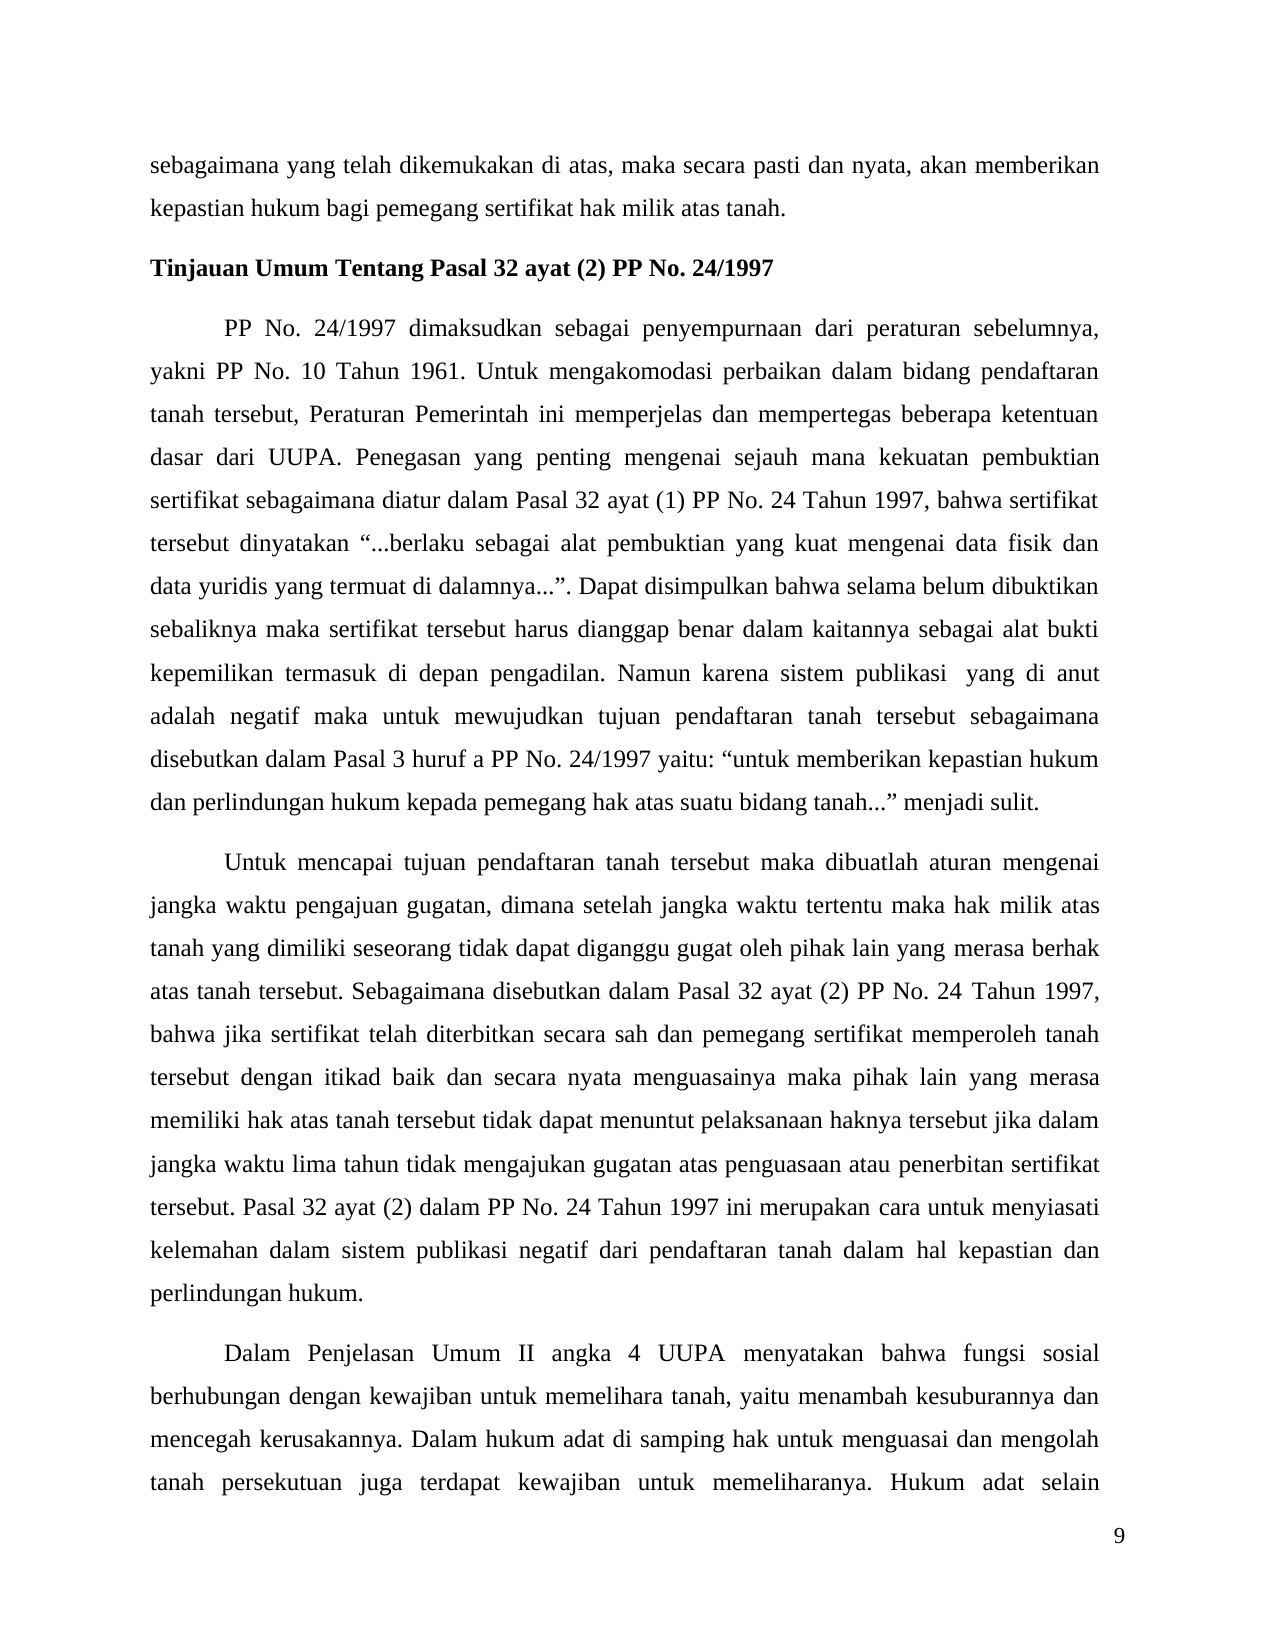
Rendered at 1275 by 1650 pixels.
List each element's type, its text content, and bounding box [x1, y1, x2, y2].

text Untuk mencapai tujuan pendaftaran tanah tersebut maka dibuatlah aturan mengenai jangka waktu pengajuan gugatan, dimana setelah jangka waktu tertentu maka hak milik atas tanah yang dimiliki seseorang tidak dapat diganggu gugat oleh pihak lain yang merasa berhak atas tanah tersebut. Sebagaimana disebutkan dalam Pasal 32 ayat (2) PP No. 24 Tahun 1997, bahwa jika sertifikat telah diterbitkan secara sah dan pemegang sertifikat memperoleh tanah tersebut dengan itikad baik dan secara nyata menguasainya maka pihak lain yang merasa memiliki hak atas tanah tersebut tidak dapat menuntut pelaksanaan haknya tersebut jika dalam jangka waktu lima tahun tidak mengajukan gugatan atas penguasaan atau penerbitan sertifikat tersebut. Pasal 32 ayat (2) dalam PP No. 24 Tahun 1997 ini merupakan cara untuk menyiasati kelemahan dalam sistem publikasi negatif dari pendaftaran tanah dalam hal kepastian dan perlindungan hukum. [150, 847, 1100, 1307]
text PP No. 24/1997 dimaksudkan sebagai penyempurnaan dari peraturan sebelumnya, yakni PP No. 10 Tahun 1961. Untuk mengakomodasi perbaikan dalam bidang pendaftaran tanah tersebut, Peraturan Pemerintah ini memperjelas dan mempertegas beberapa ketentuan dasar dari UUPA. Penegasan yang penting mengenai sejauh mana kekuatan pembuktian sertifikat sebagaimana diatur dalam Pasal 32 ayat (1) PP No. 24 Tahun 1997, bahwa sertifikat tersebut dinyatakan “...berlaku sebagai alat pembuktian yang kuat mengenai data fisik dan data yuridis yang termuat di dalamnya...”. Dapat disimpulkan bahwa selama belum dibuktikan sebaliknya maka sertifikat tersebut harus dianggap benar dalam kaitannya sebagai alat bukti kepemilikan termasuk di depan pengadilan. Namun karena sistem publikasi yang di anut adalah negatif maka untuk mewujudkan tujuan pendaftaran tanah tersebut sebagaimana disebutkan dalam Pasal 3 huruf a PP No. 24/1997 yaitu: “untuk memberikan kepastian hukum dan perlindungan hukum kepada pemegang hak atas suatu bidang tanah...” menjadi sulit. [150, 313, 1100, 816]
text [150, 150, 1101, 222]
subtitle Tinjauan Umum Tentang Pasal 32 ayat (2) PP No. 24/1997 [150, 253, 1125, 282]
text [150, 1338, 1100, 1496]
